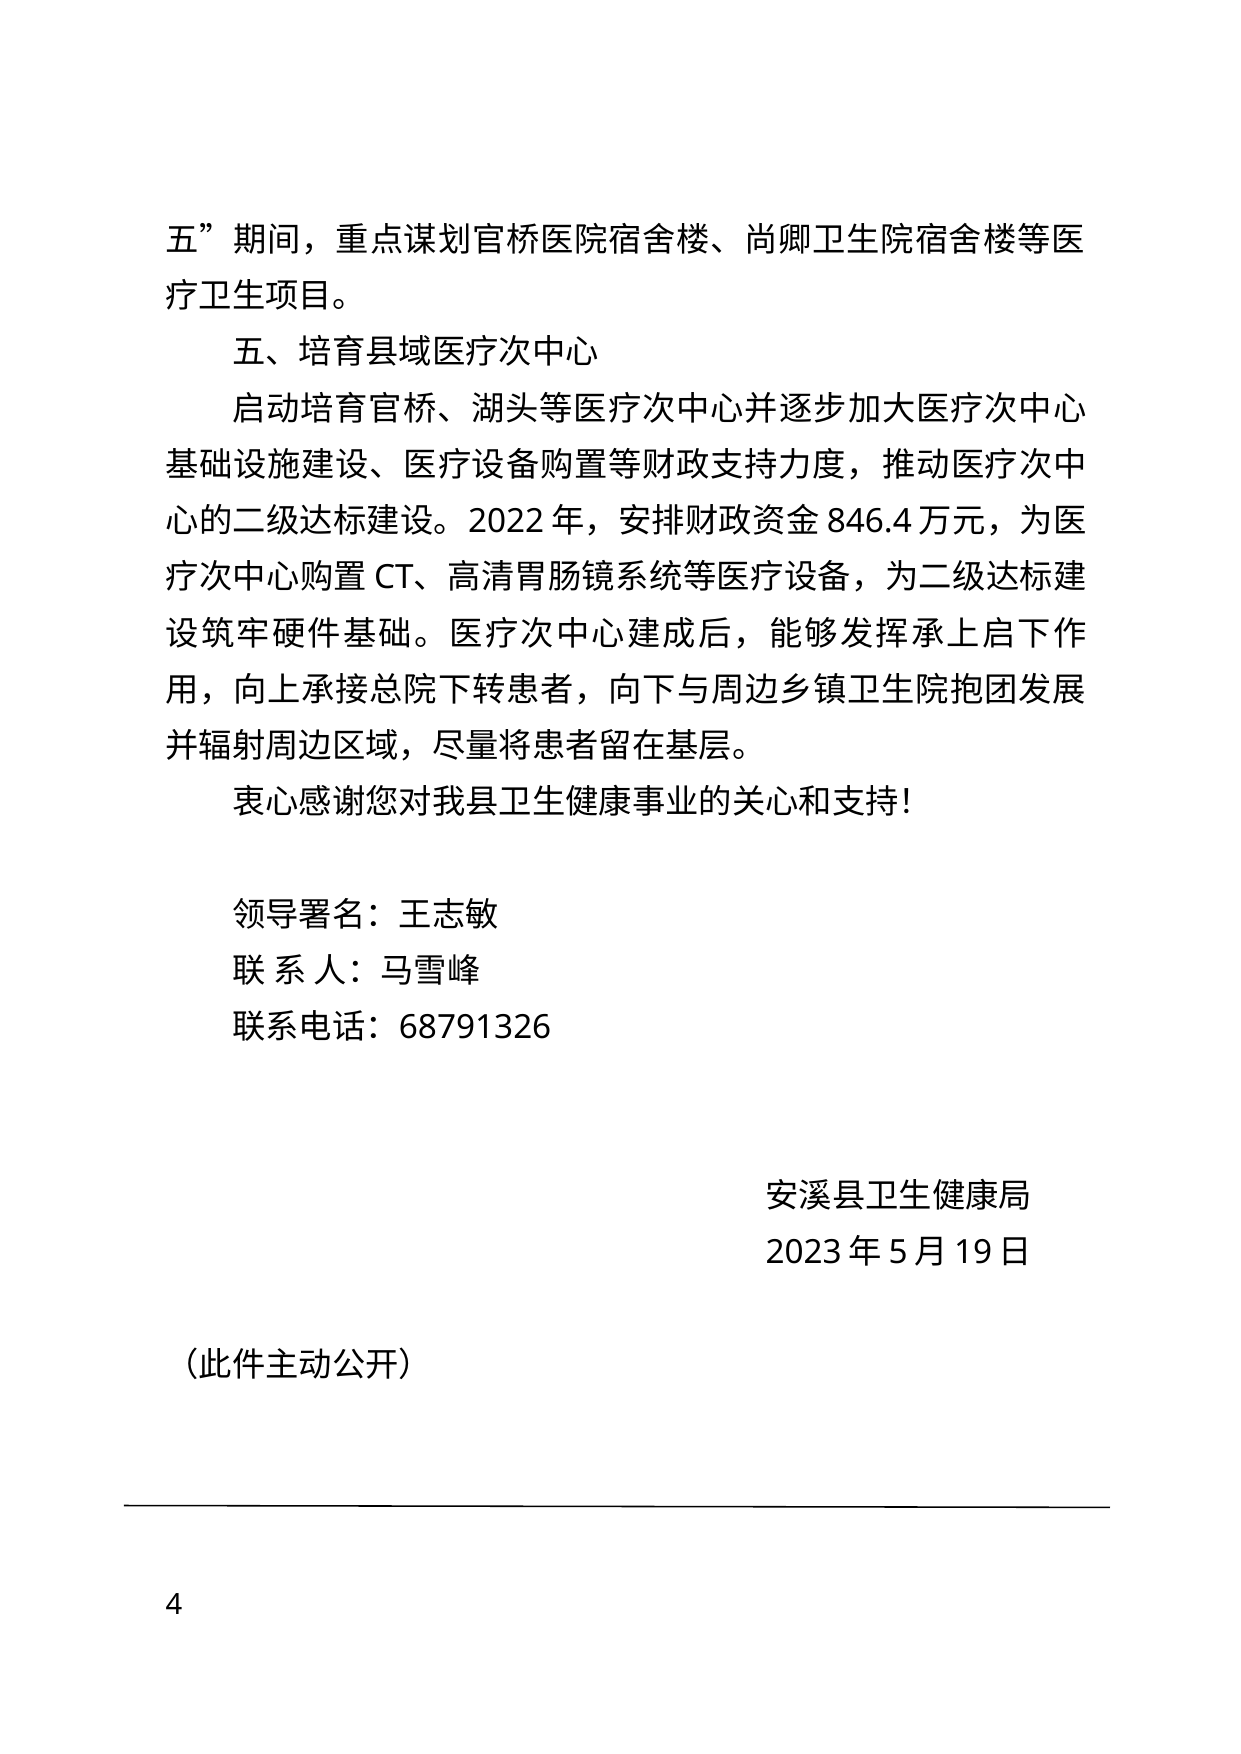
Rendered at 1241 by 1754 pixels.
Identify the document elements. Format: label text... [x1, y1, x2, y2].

text 五、培育县域医疗次中心 [165, 319, 1087, 375]
text 安溪县卫生健康局 [165, 1162, 1087, 1219]
text 衷心感谢您对我县卫生健康事业的关心和支持！ [165, 769, 953, 825]
text （此件主动公开） [165, 1331, 1087, 1387]
text 领导署名：王志敏 [165, 881, 1087, 937]
text 2023年5月19日 [165, 1219, 1087, 1275]
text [165, 206, 1087, 319]
text 联系电话：68791326 [165, 994, 1087, 1050]
text 联 系 人：马雪峰 [165, 937, 1087, 994]
text 启动培育官桥、湖头等医疗次中心并逐步加大医疗次中心基础设施建设、医疗设备购置等财政支持力度，推动医疗次中心的二级达标建设。2022年，安排财政资金846.4万元，为医疗次中心购置CT、高清胃肠镜系统等医疗设备，为二级达标建设筑牢硬件基础。医疗次中心建成后，能够发挥承上启下作用，向上承接总院下转患者，向下与周边乡镇卫生院抱团发展并辐射周边区域，尽量将患者留在基层。 [165, 375, 1087, 769]
